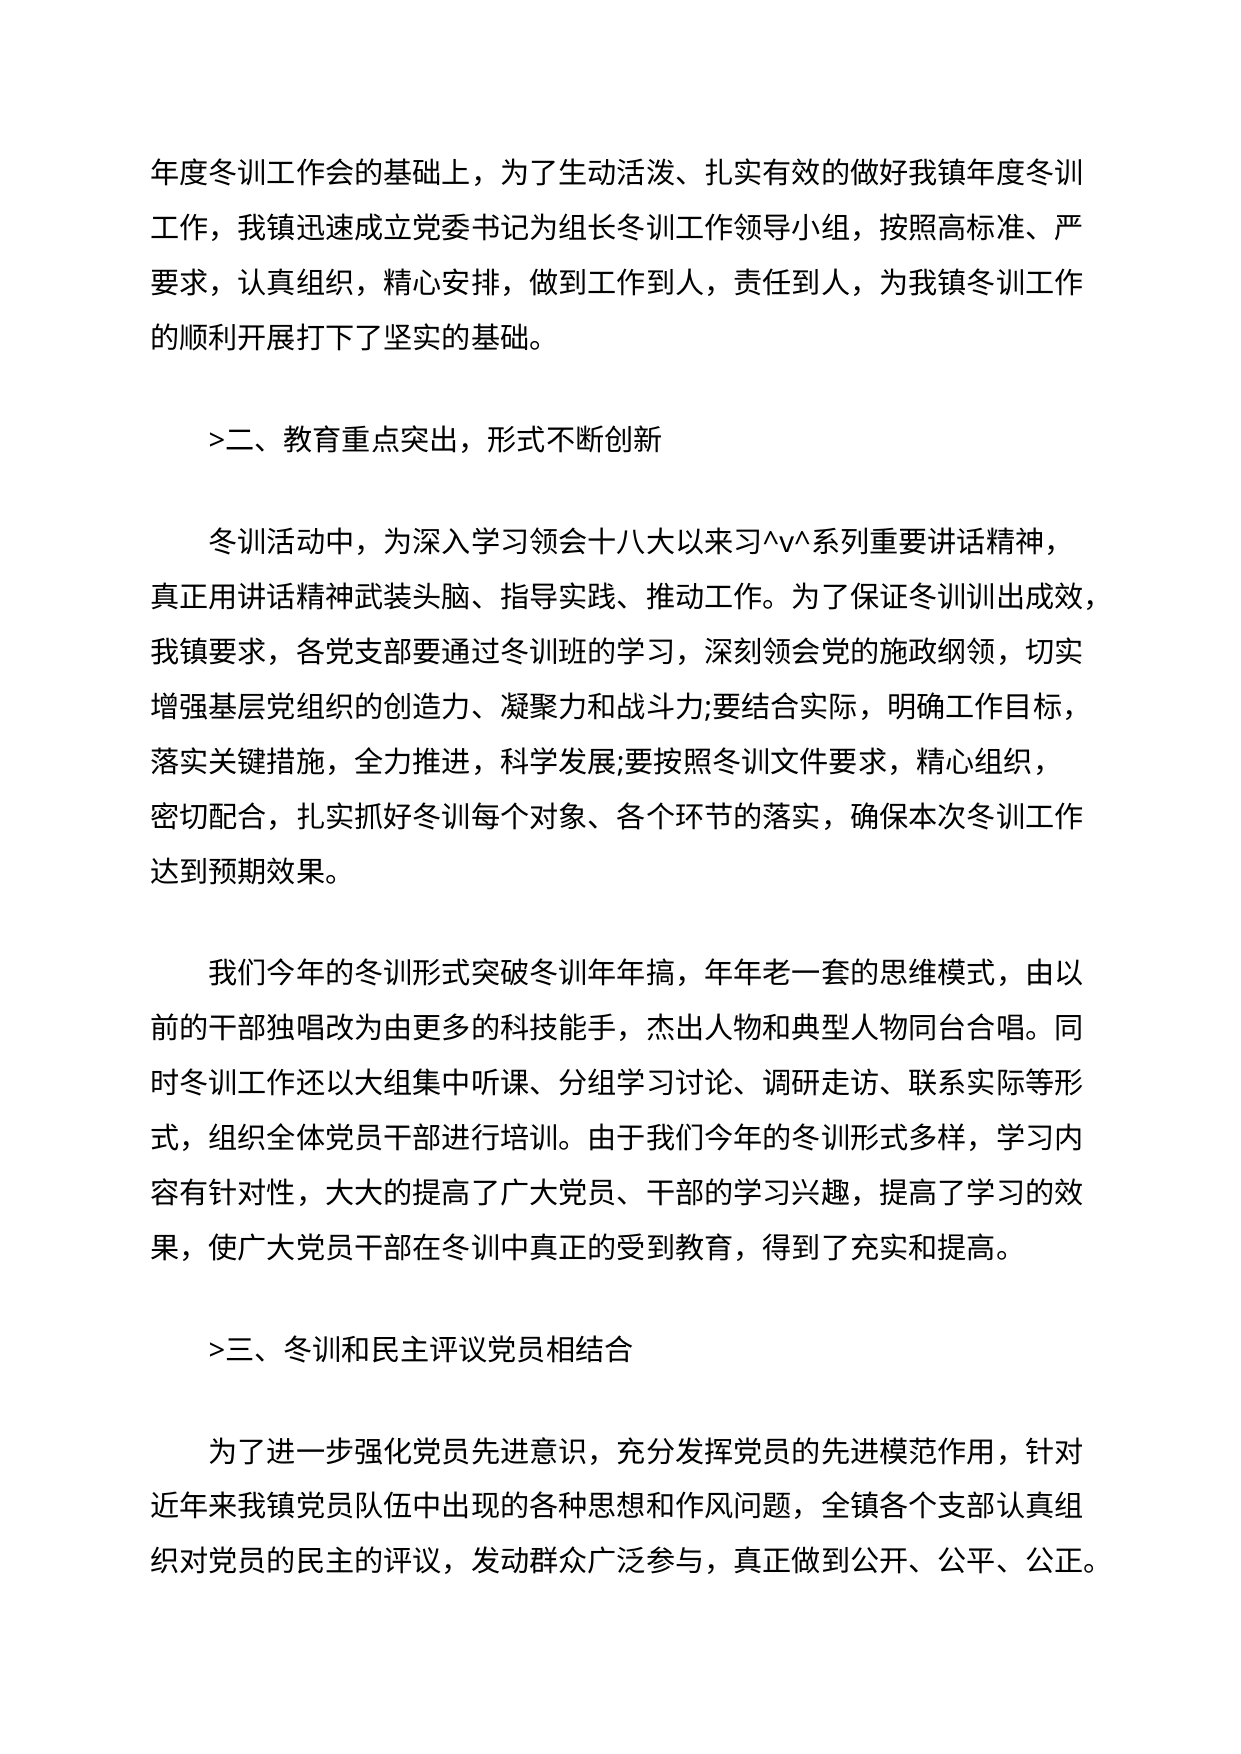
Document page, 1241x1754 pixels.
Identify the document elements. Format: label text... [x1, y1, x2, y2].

text >三、冬训和民主评议党员相结合 [150, 1326, 1090, 1368]
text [150, 150, 1090, 357]
text 冬训活动中，为深入学习领会十八大以来习^v^系列重要讲话精神，真正用讲话精神武装头脑、指导实践、推动工作。为了保证冬训训出成效，我镇要求，各党支部要通过冬训班的学习，深刻领会党的施政纲领，切实增强基层党组织的创造力、凝聚力和战斗力;要结合实际，明确工作目标，落实关键措施，全力推进，科学发展;要按照冬训文件要求，精心组织，密切配合，扎实抓好冬训每个对象、各个环节的落实，确保本次冬训工作达到预期效果。 [150, 518, 1090, 890]
text 我们今年的冬训形式突破冬训年年搞，年年老一套的思维模式，由以前的干部独唱改为由更多的科技能手，杰出人物和典型人物同台合唱。同时冬训工作还以大组集中听课、分组学习讨论、调研走访、联系实际等形式，组织全体党员干部进行培训。由于我们今年的冬训形式多样，学习内容有针对性，大大的提高了广大党员、干部的学习兴趣，提高了学习的效果，使广大党员干部在冬训中真正的受到教育，得到了充实和提高。 [150, 950, 1090, 1267]
text >二、教育重点突出，形式不断创新 [150, 416, 1090, 459]
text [150, 1428, 1090, 1580]
